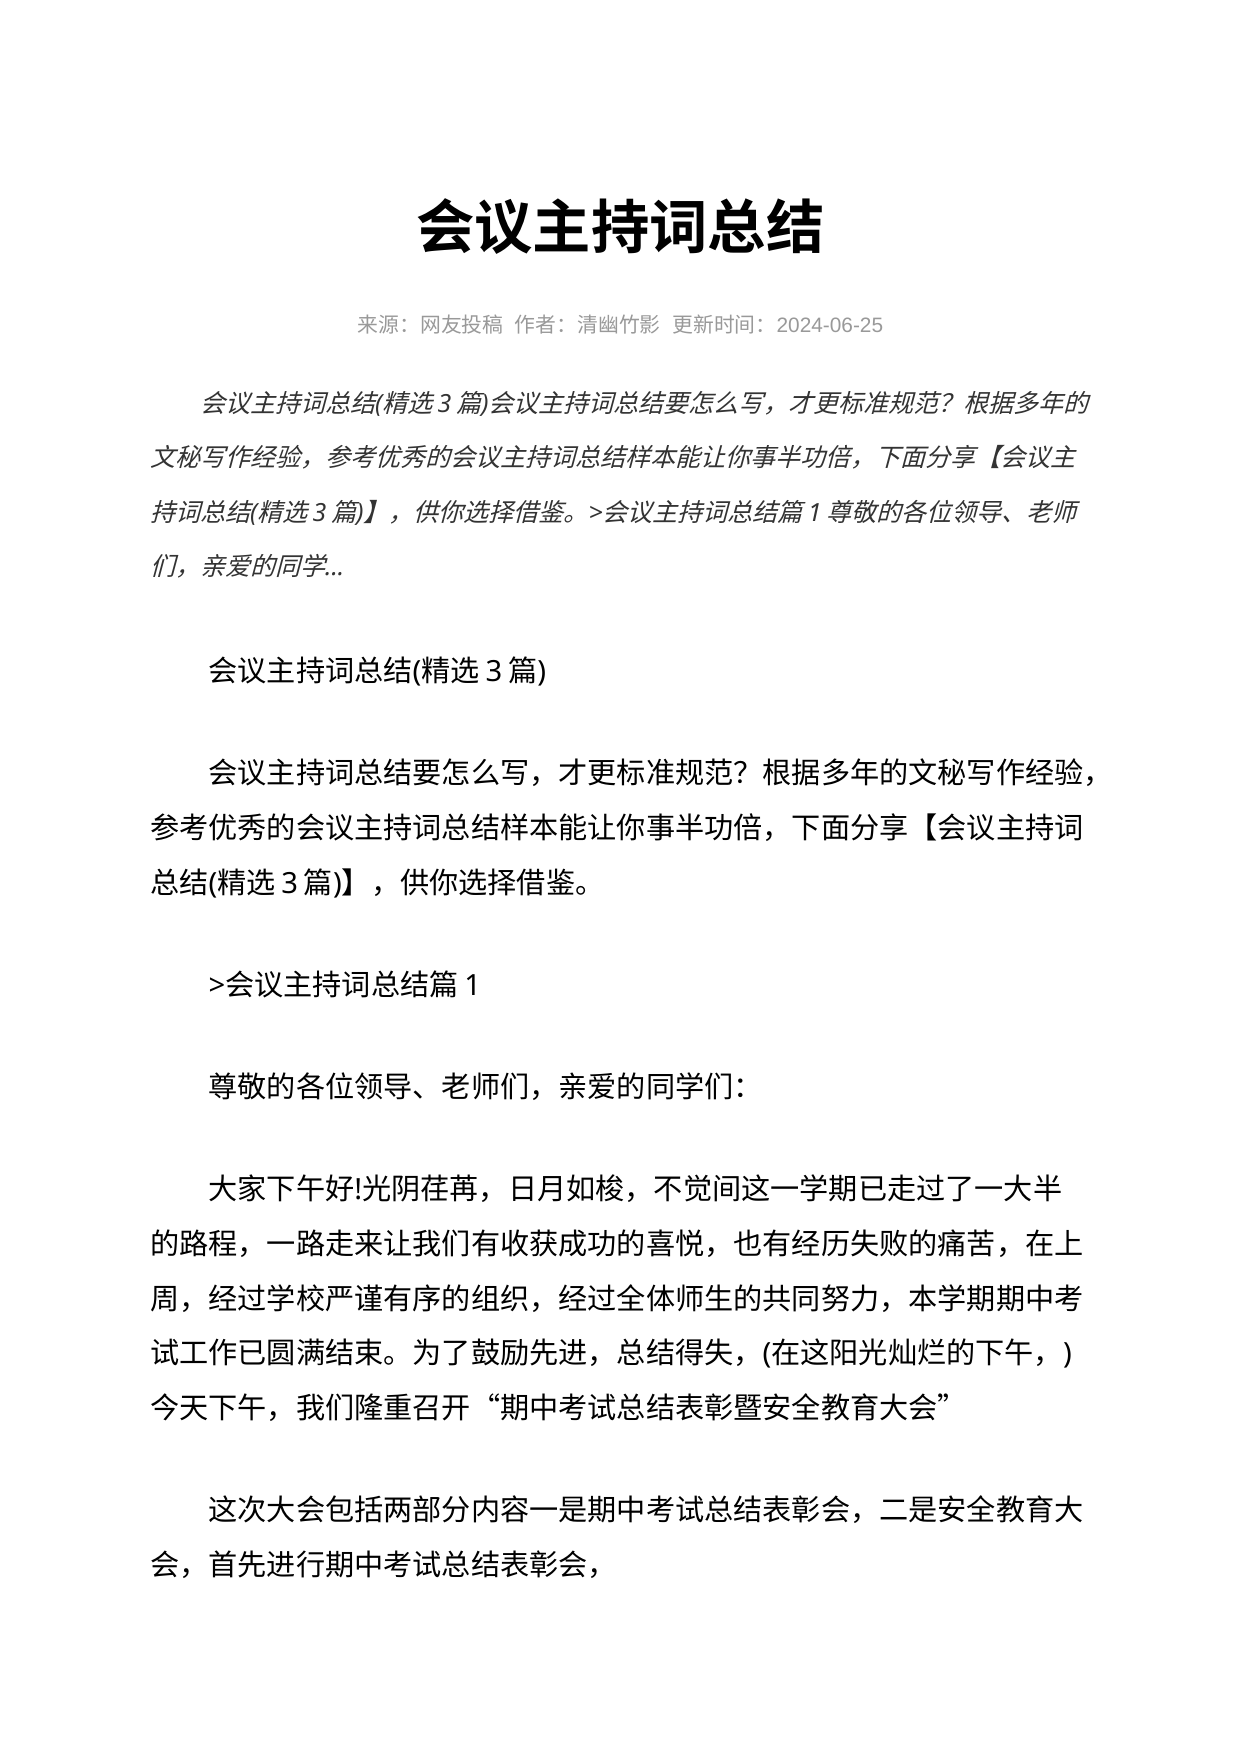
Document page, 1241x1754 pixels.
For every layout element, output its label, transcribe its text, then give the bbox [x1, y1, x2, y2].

text 来源：网友投稿 作者：清幽竹影 更新时间：2024-06-25 [150, 313, 1090, 337]
text 会议主持词总结要怎么写，才更标准规范？根据多年的文秘写作经验，参考优秀的会议主持词总结样本能让你事半功倍，下面分享【会议主持词总结(精选3篇)】，供你选择借鉴。 [150, 750, 1090, 902]
text >会议主持词总结篇1 [150, 962, 1090, 1004]
text 这次大会包括两部分内容一是期中考试总结表彰会，二是安全教育大会，首先进行期中考试总结表彰会， [150, 1487, 1090, 1584]
text 会议主持词总结(精选3篇)会议主持词总结要怎么写，才更标准规范？根据多年的文秘写作经验，参考优秀的会议主持词总结样本能让你事半功倍，下面分享【会议主持词总结(精选3篇)】，供你选择借鉴。>会议主持词总结篇1尊敬的各位领导、老师们，亲爱的同学... [150, 383, 1090, 583]
text 尊敬的各位领导、老师们，亲爱的同学们： [150, 1063, 1090, 1106]
subtitle 会议主持词总结 [150, 181, 1090, 266]
text 大家下午好!光阴荏苒，日月如梭，不觉间这一学期已走过了一大半的路程，一路走来让我们有收获成功的喜悦，也有经历失败的痛苦，在上周，经过学校严谨有序的组织，经过全体师生的共同努力，本学期期中考试工作已圆满结束。为了鼓励先进，总结得失，(在这阳光灿烂的下午，)今天下午，我们隆重召开“期中考试总结表彰暨安全教育大会” [150, 1165, 1090, 1427]
text 会议主持词总结(精选3篇) [150, 648, 1090, 690]
